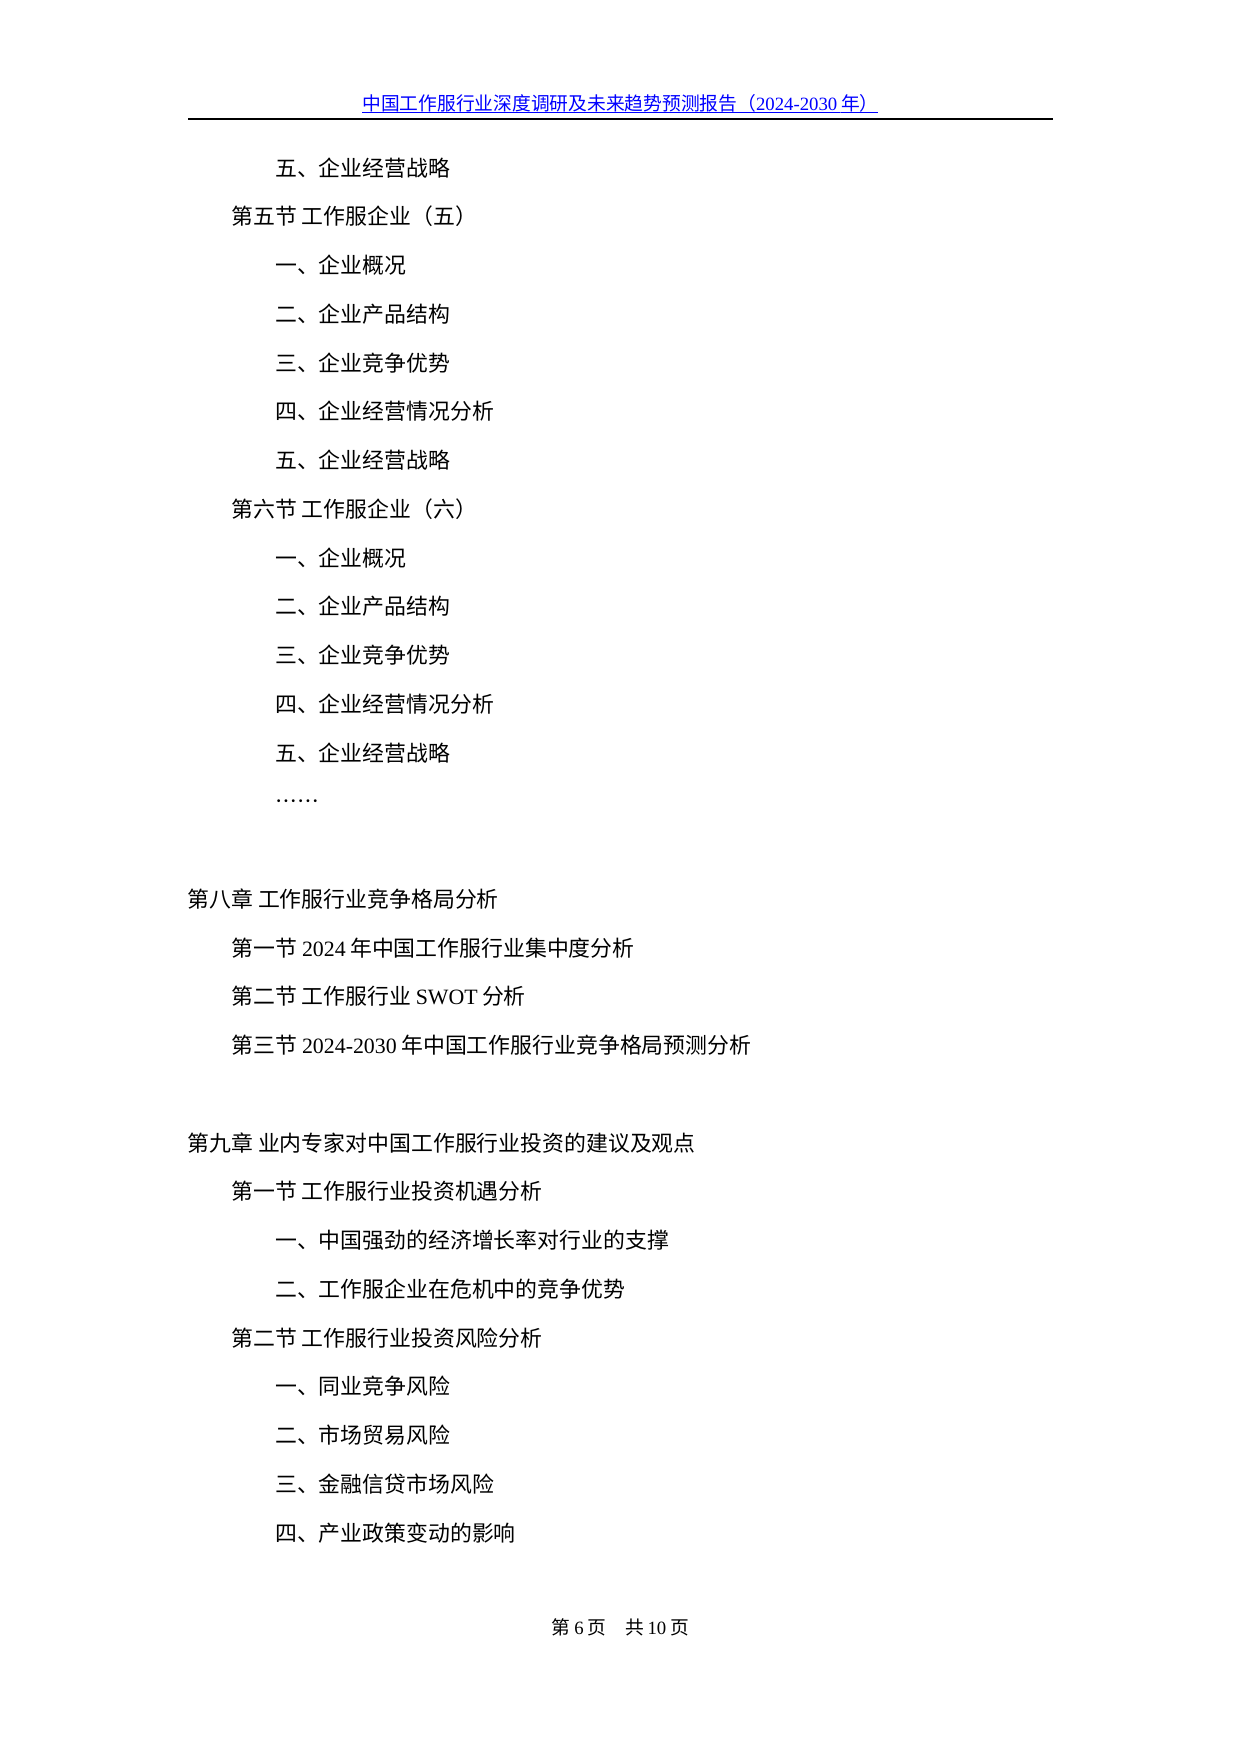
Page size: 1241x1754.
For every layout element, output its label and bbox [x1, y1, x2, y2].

text [187, 150, 1053, 1548]
